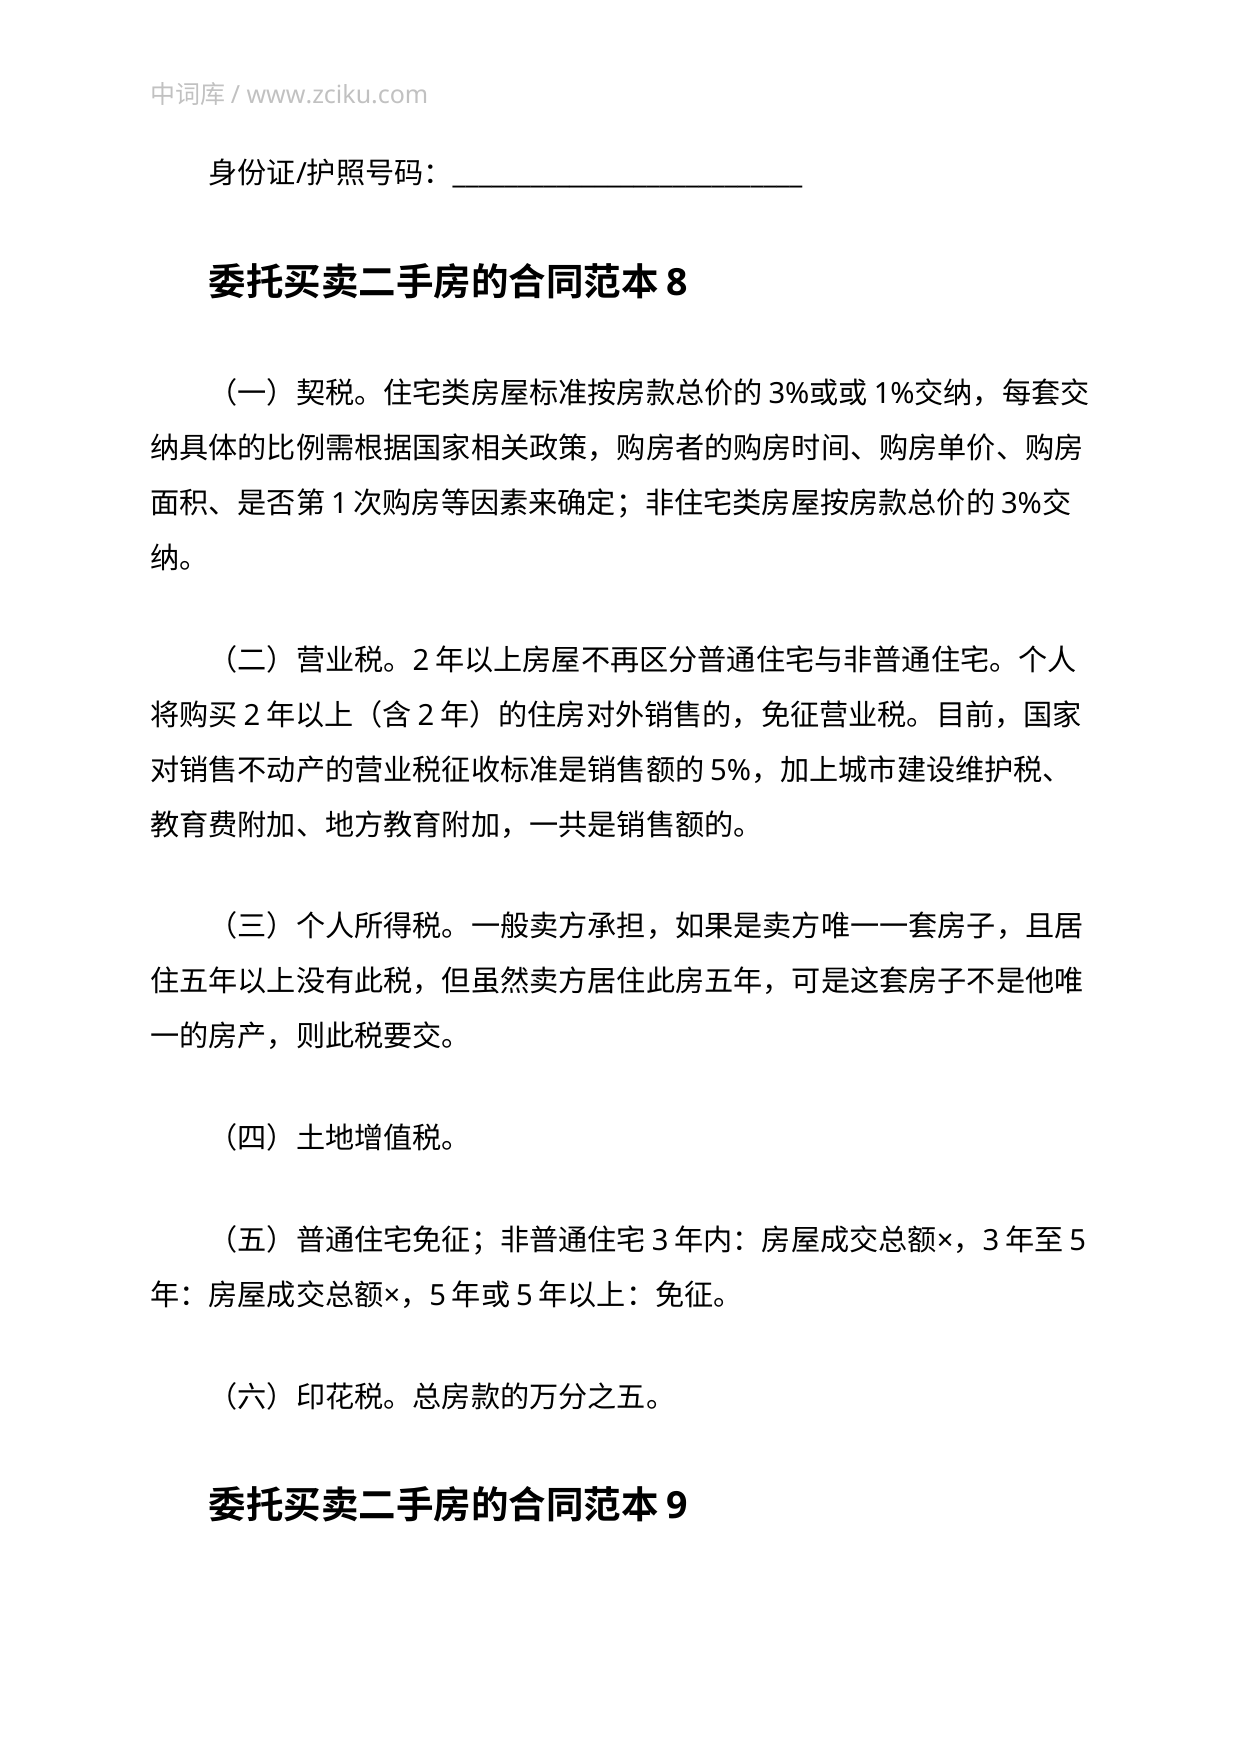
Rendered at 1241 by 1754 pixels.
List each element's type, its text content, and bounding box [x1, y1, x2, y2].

text （四）土地增值税。 [150, 1114, 1090, 1157]
text （二）营业税。2年以上房屋不再区分普通住宅与非普通住宅。个人将购买2年以上（含2年）的住房对外销售的，免征营业税。目前，国家对销售不动产的营业税征收标准是销售额的5%，加上城市建设维护税、教育费附加、地方教育附加，一共是销售额的。 [150, 636, 1090, 843]
text 委托买卖二手房的合同范本9 [150, 1475, 1090, 1529]
text （三）个人所得税。一般卖方承担，如果是卖方唯一一套房子，且居住五年以上没有此税，但虽然卖方居住此房五年，可是这套房子不是他唯一的房产，则此税要交。 [150, 903, 1090, 1055]
text （一）契税。住宅类房屋标准按房款总价的3%或或1%交纳，每套交纳具体的比例需根据国家相关政策，购房者的购房时间、购房单价、购房面积、是否第1次购房等因素来确定；非住宅类房屋按房款总价的3%交纳。 [150, 369, 1090, 577]
text （五）普通住宅免征；非普通住宅3年内：房屋成交总额×，3年至5年：房屋成交总额×，5年或5年以上：免征。 [150, 1216, 1090, 1314]
text 委托买卖二手房的合同范本8 [150, 252, 1090, 306]
text 身份证/护照号码：___________________________ [150, 150, 1090, 192]
text （六）印花税。总房款的万分之五。 [150, 1373, 1090, 1416]
